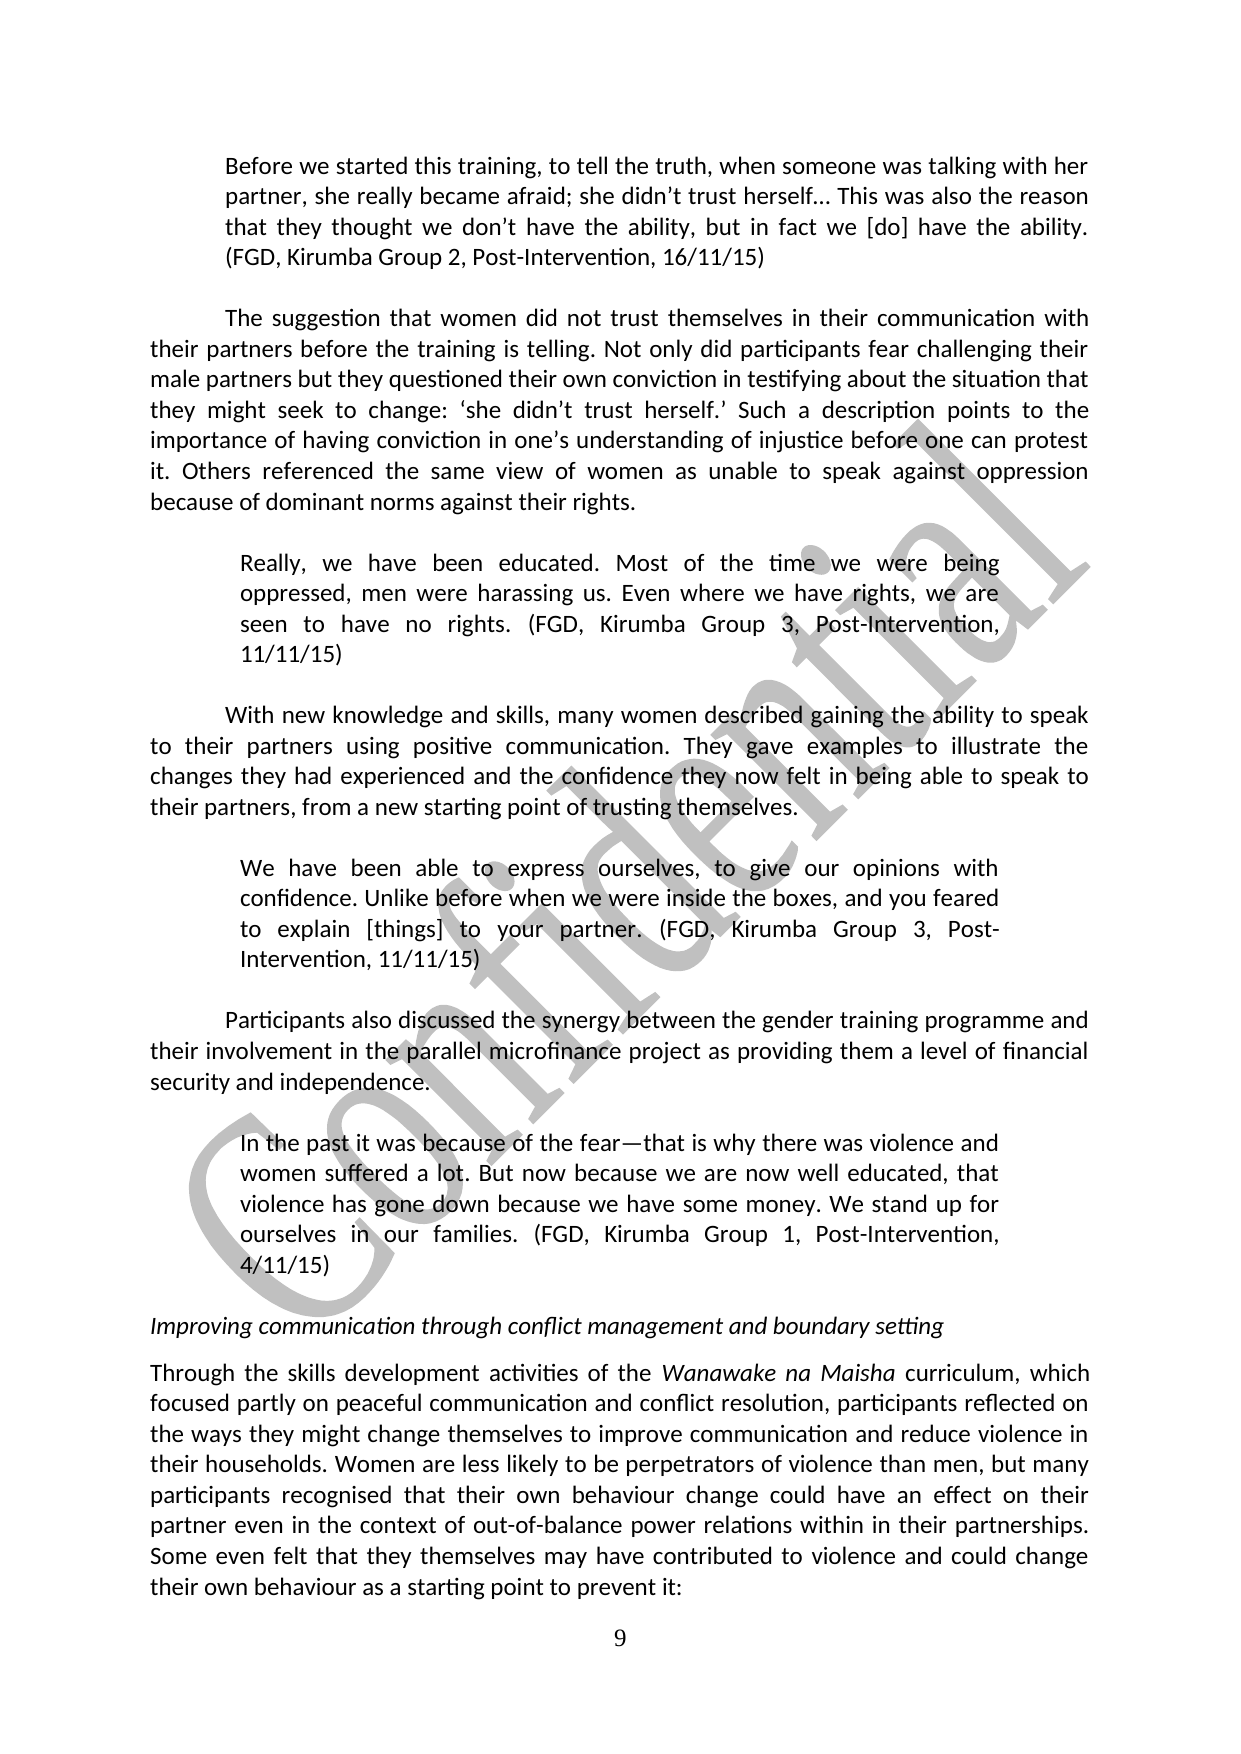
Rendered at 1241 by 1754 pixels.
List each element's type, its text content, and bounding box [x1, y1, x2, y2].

text Really, we have been educated. Most of the time we were being oppressed, men were harassing us. Even where we have rights, we are seen to have no rights. (FGD, Kirumba Group 3, Post-Intervention, 11/11/15) [240, 547, 1000, 669]
text We have been able to express ourselves, to give our opinions with confidence. Unlike before when we were inside the boxes, and you feared to explain [things] to your partner. (FGD, Kirumba Group 3, Post-Intervention, 11/11/15) [240, 852, 1000, 974]
text Before we started this training, to tell the truth, when someone was talking with her partner, she really became afraid; she didn’t trust herself… This was also the reason that they thought we don’t have the ability, but in fact we [do] have the ability. (FGD, Kirumba Group 2, Post-Intervention, 16/11/15) [225, 150, 1090, 272]
text The suggestion that women did not trust themselves in their communication with their partners before the training is telling. Not only did participants fear challenging their male partners but they questioned their own conviction in testifying about the situation that they might seek to change: ‘she didn’t trust herself.’ Such a description points to the importance of having conviction in one’s understanding of injustice before one can protest it. Others referenced the same view of women as unable to speak against oppression because of dominant norms against their rights. [150, 303, 1090, 516]
text Through the skills development activities of the Wanawake na Maisha curriculum, which focused partly on peaceful communication and conflict resolution, participants reflected on the ways they might change themselves to improve communication and reduce violence in their households. Women are less likely to be perpetrators of violence than men, but many participants recognised that their own behaviour change could have an effect on their partner even in the context of out-of-balance power relations within in their partnerships. Some even felt that they themselves may have contributed to violence and could change their own behaviour as a starting point to prevent it: [150, 1357, 1090, 1601]
text With new knowledge and skills, many women described gaining the ability to speak to their partners using positive communication. They gave examples to illustrate the changes they had experienced and the confidence they now felt in being able to speak to their partners, from a new starting point of trusting themselves. [150, 699, 1090, 821]
subtitle Improving communication through conflict management and boundary setting [150, 1310, 1090, 1340]
text In the past it was because of the fear—that is why there was violence and women suffered a lot. But now because we are now well educated, that violence has gone down because we have some money. We stand up for ourselves in our families. (FGD, Kirumba Group 1, Post-Intervention, 4/11/15) [240, 1127, 1000, 1279]
text Participants also discussed the synergy between the gender training programme and their involvement in the parallel microfinance project as providing them a level of financial security and independence. [150, 1004, 1090, 1096]
